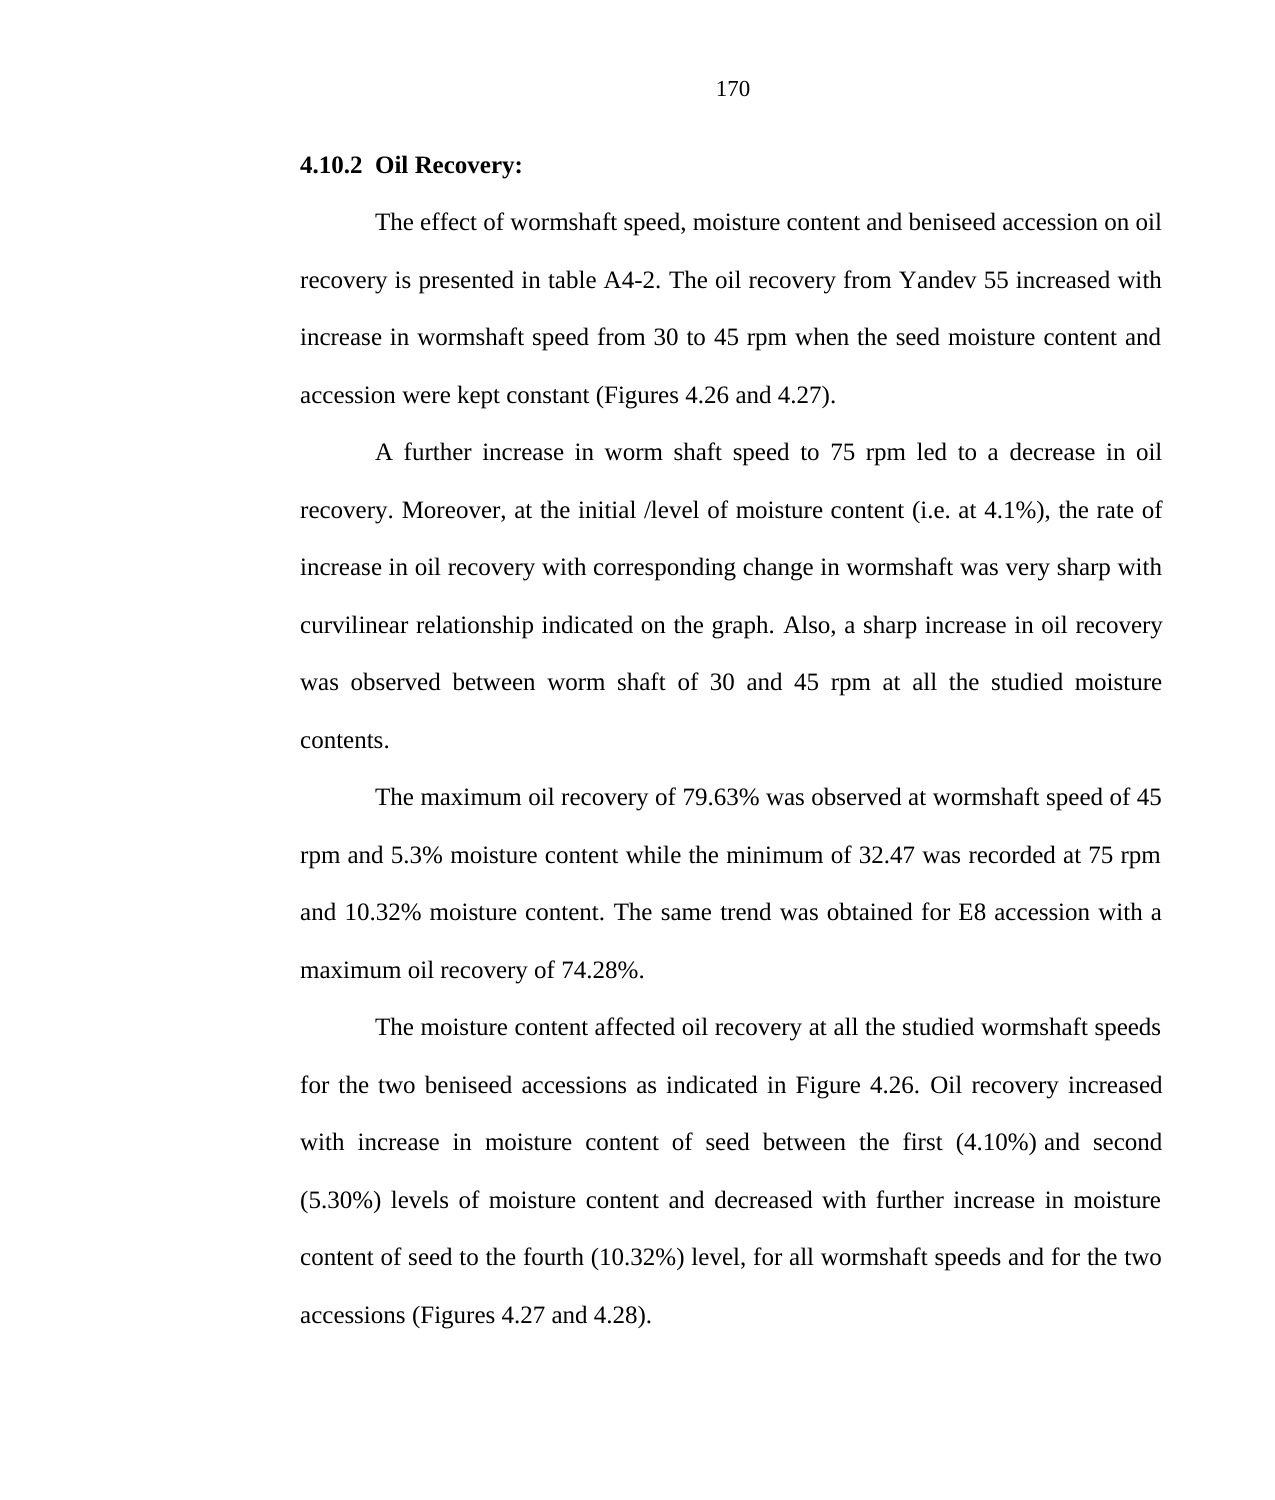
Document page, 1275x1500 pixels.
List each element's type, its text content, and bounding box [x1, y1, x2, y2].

subtitle Oil Recovery: [300, 150, 1275, 178]
text The maximum oil recovery of 79.63% was observed at wormshaft speed of 45 rpm and 5.3% moisture content while the minimum of 32.47 was recorded at 75 rpm and 10.32% moisture content. The same trend was obtained for E8 accession with a maximum oil recovery of 74.28%. [300, 782, 1163, 984]
text A further increase in worm shaft speed to 75 rpm led to a decrease in oil recovery. Moreover, at the initial /level of moisture content (i.e. at 4.1%), the rate of increase in oil recovery with corresponding change in wormshaft was very sharp with curvilinear relationship indicated on the graph. Also, a sharp increase in oil recovery was observed between worm shaft of 30 and 45 rpm at all the studied moisture contents. [300, 437, 1163, 754]
text The effect of wormshaft speed, moisture content and beniseed accession on oil recovery is presented in table A4-2. The oil recovery from Yandev 55 increased with increase in wormshaft speed from 30 to 45 rpm when the seed moisture content and accession were kept constant (Figures 4.26 and 4.27). [300, 207, 1162, 408]
text The moisture content affected oil recovery at all the studied wormshaft speeds for the two beniseed accessions as indicated in Figure 4.26. Oil recovery increased with increase in moisture content of seed between the first (4.10%) and second (5.30%) levels of moisture content and decreased with further increase in moisture content of seed to the fourth (10.32%) level, for all wormshaft speeds and for the two accessions (Figures 4.27 and 4.28). [300, 1012, 1162, 1329]
